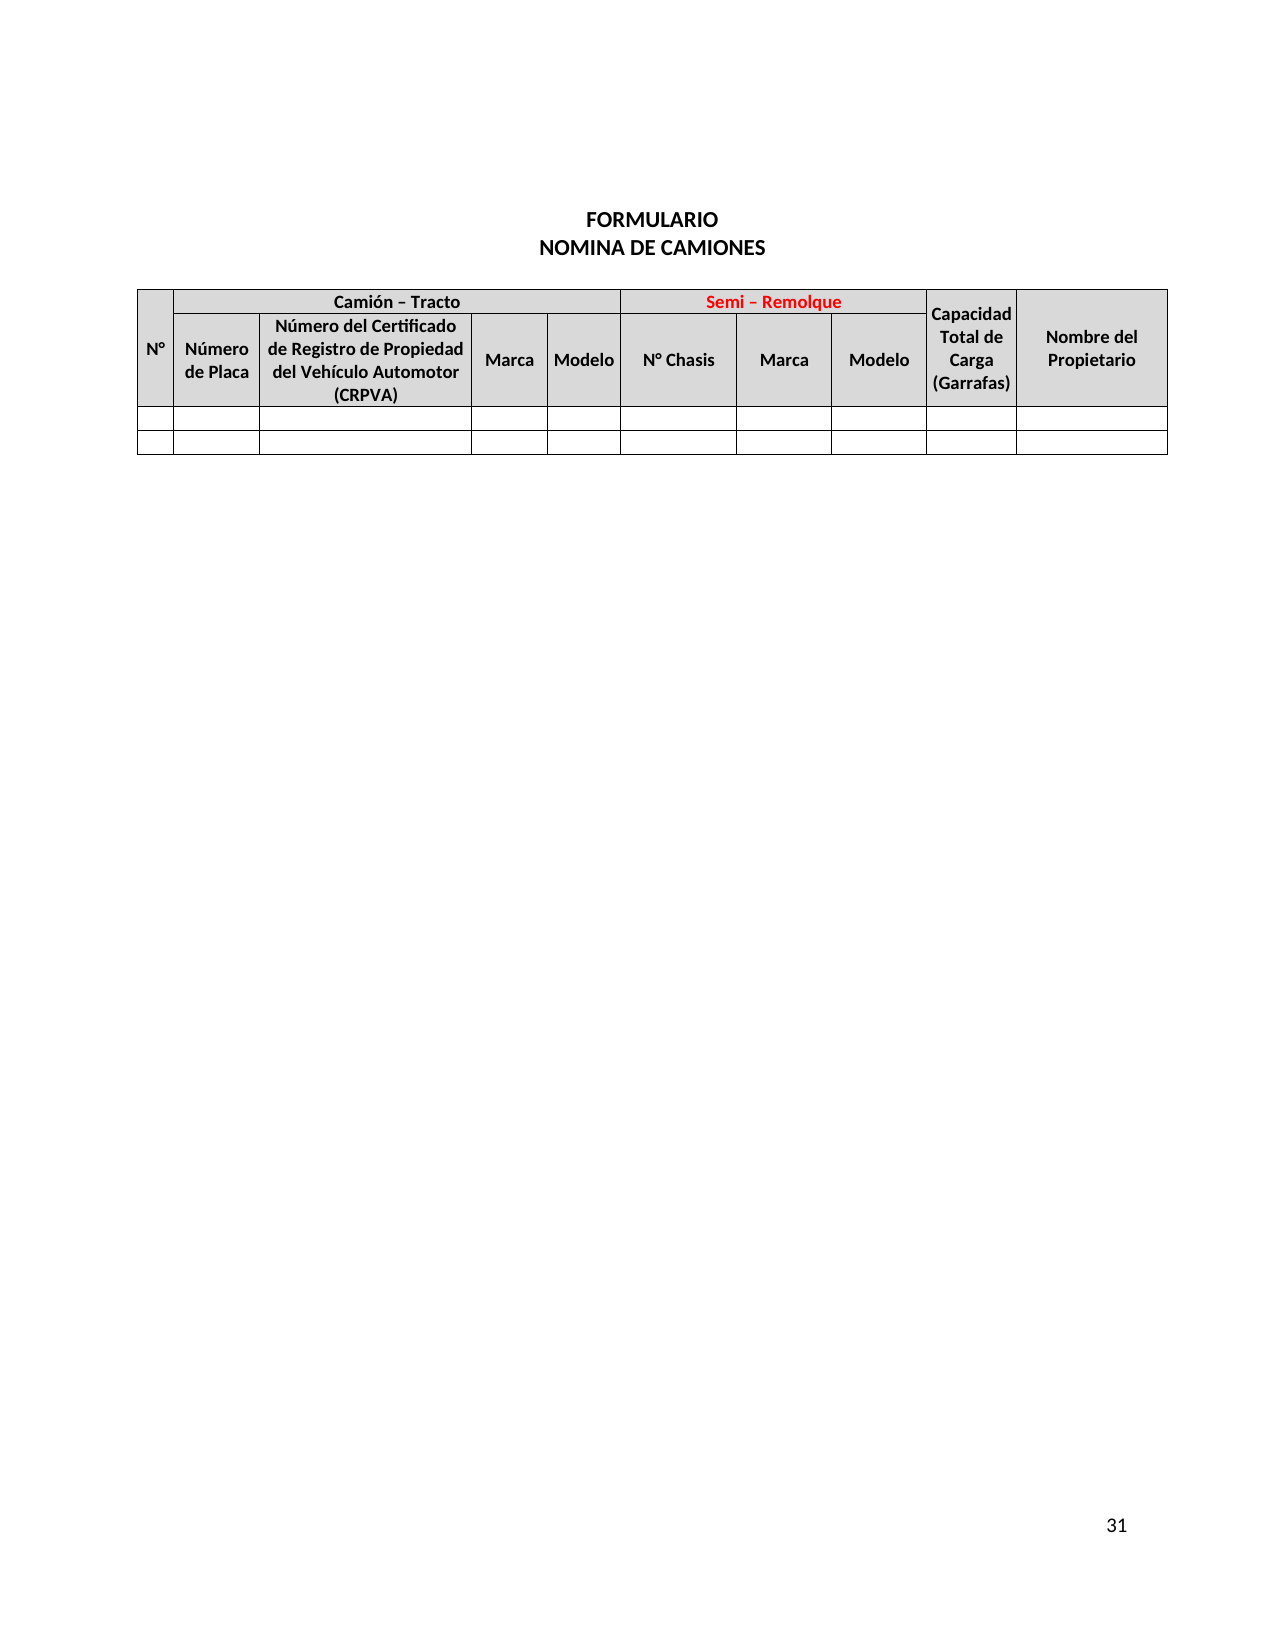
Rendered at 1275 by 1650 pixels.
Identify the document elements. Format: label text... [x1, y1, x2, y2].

table_header Semi – Remolque [621, 290, 926, 313]
table_cell [927, 407, 1016, 430]
table_cell [621, 407, 736, 430]
table_cell [548, 431, 620, 454]
table_cell [832, 431, 926, 454]
table_cell [832, 407, 926, 430]
table_cell N° Chasis [621, 314, 736, 406]
table_cell [927, 431, 1016, 454]
table_header Nombre del Propietario [1017, 290, 1167, 406]
table_cell [621, 431, 736, 454]
table_cell [260, 431, 471, 454]
table_cell Modelo [832, 314, 926, 406]
table_cell [548, 407, 620, 430]
text NOMINA DE CAMIONES [177, 233, 1127, 261]
text FORMULARIO [177, 205, 1127, 233]
table_cell [472, 431, 547, 454]
table_cell [260, 407, 471, 430]
table_header Capacidad Total de Carga (Garrafas) [927, 290, 1016, 406]
table_cell Modelo [548, 314, 620, 406]
table_header N° [138, 290, 173, 406]
table_cell [737, 431, 831, 454]
table_cell [174, 431, 259, 454]
table_cell [1017, 431, 1167, 454]
table_cell [138, 407, 173, 430]
table_cell [472, 407, 547, 430]
table_cell [1017, 407, 1167, 430]
table_cell Marca [737, 314, 831, 406]
table_cell Número del Certificado de Registro de Propiedad del Vehículo Automotor (CRPVA) [260, 314, 471, 406]
table_header Camión – Tracto [174, 290, 620, 313]
table_cell Número de Placa [174, 314, 259, 406]
table_cell [138, 431, 173, 454]
table_cell Marca [472, 314, 547, 406]
table_cell [174, 407, 259, 430]
table_cell [737, 407, 831, 430]
